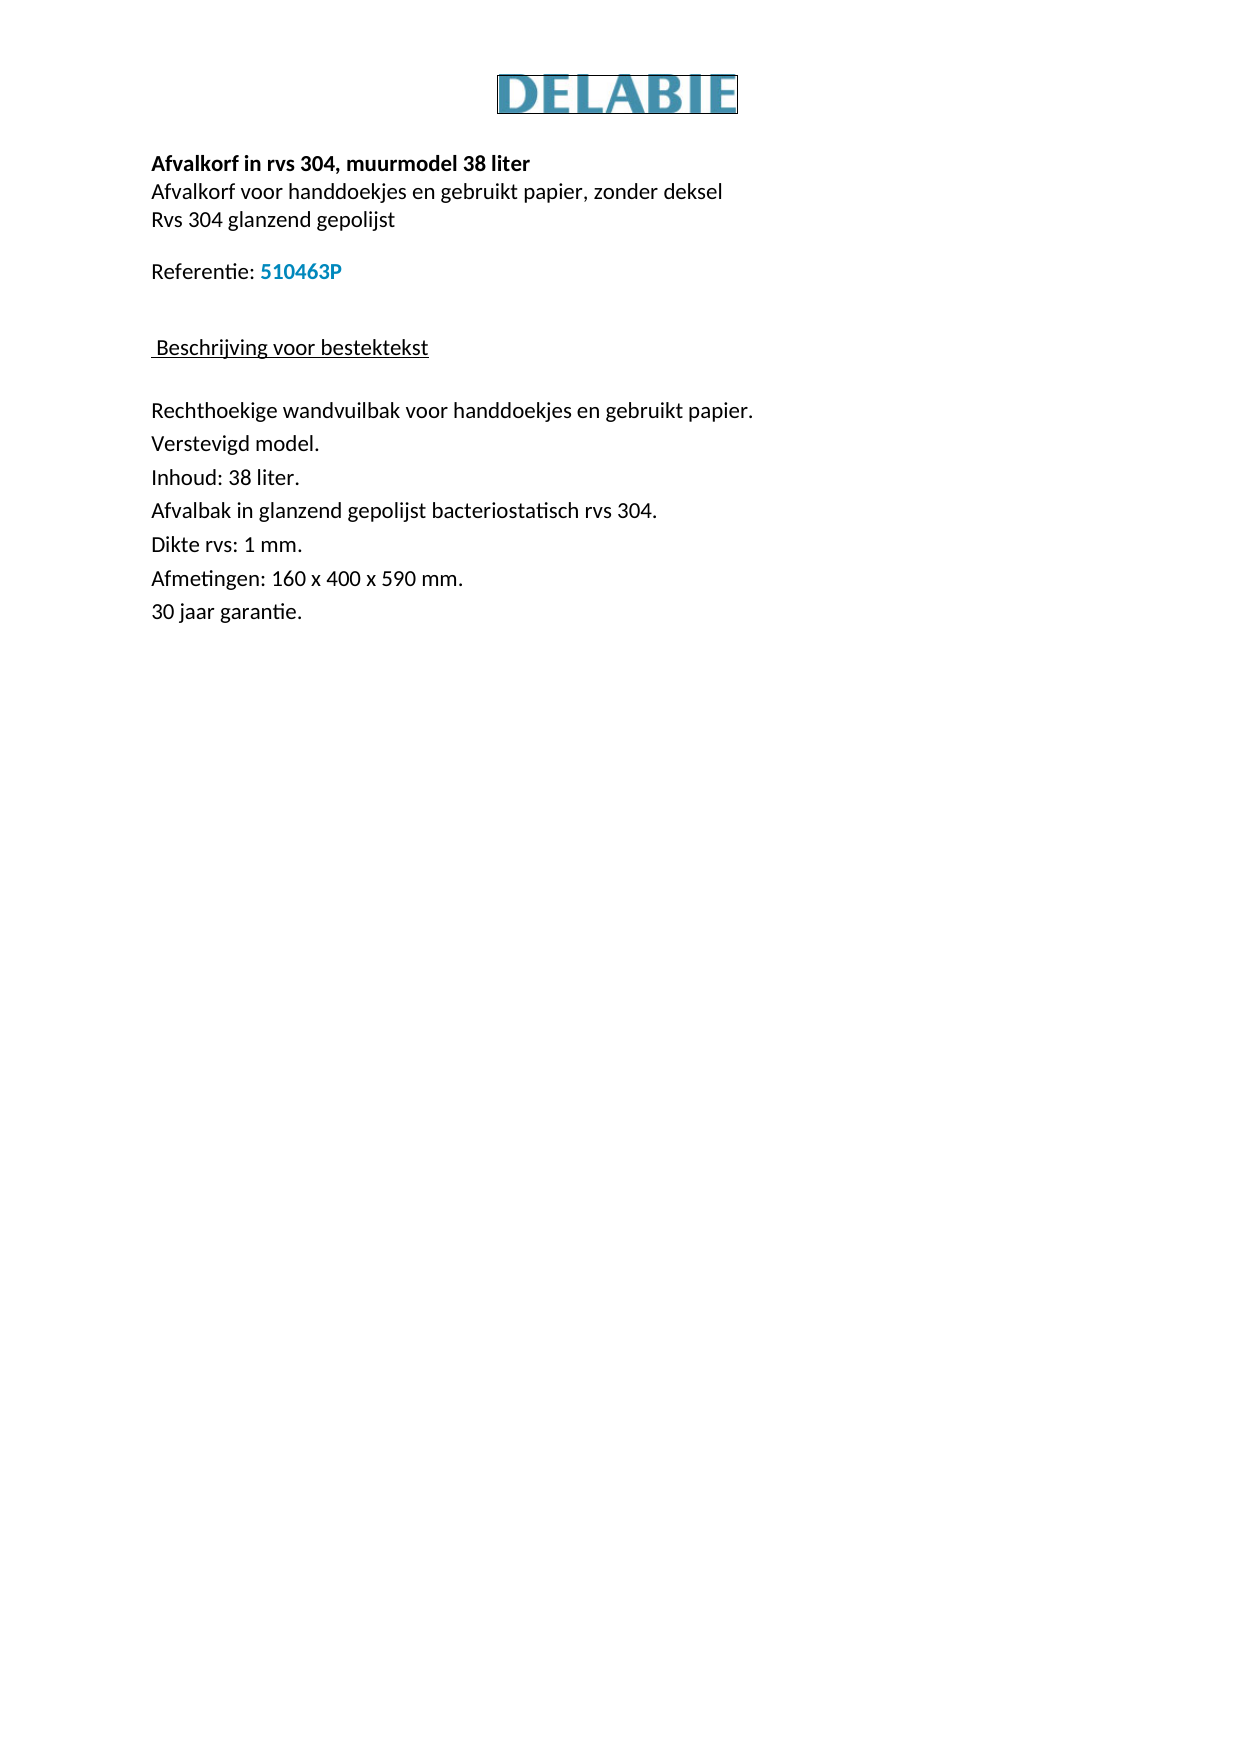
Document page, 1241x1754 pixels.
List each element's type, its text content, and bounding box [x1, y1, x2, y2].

text Afvalkorf in rvs 304, muurmodel 38 liter [151, 149, 1084, 177]
text Afvalbak in glanzend gepolijst bacteriostatisch rvs 304. [151, 497, 1084, 525]
text 30 jaar garantie. [151, 597, 1084, 625]
text Inhoud: 38 liter. [151, 463, 1084, 491]
text Afmetingen: 160 x 400 x 590 mm. [151, 564, 1084, 592]
picture [498, 76, 737, 113]
text Verstevigd model. [151, 429, 1084, 458]
text Afvalkorf voor handdoekjes en gebruikt papier, zonder deksel [151, 177, 1084, 205]
text Rechthoekige wandvuilbak voor handdoekjes en gebruikt papier. [151, 396, 1084, 424]
text Referentie: 510463P [151, 257, 1084, 285]
text Rvs 304 glanzend gepolijst [151, 205, 1084, 233]
text Dikte rvs: 1 mm. [151, 530, 1084, 558]
text Beschrijving voor bestektekst [151, 333, 1084, 361]
